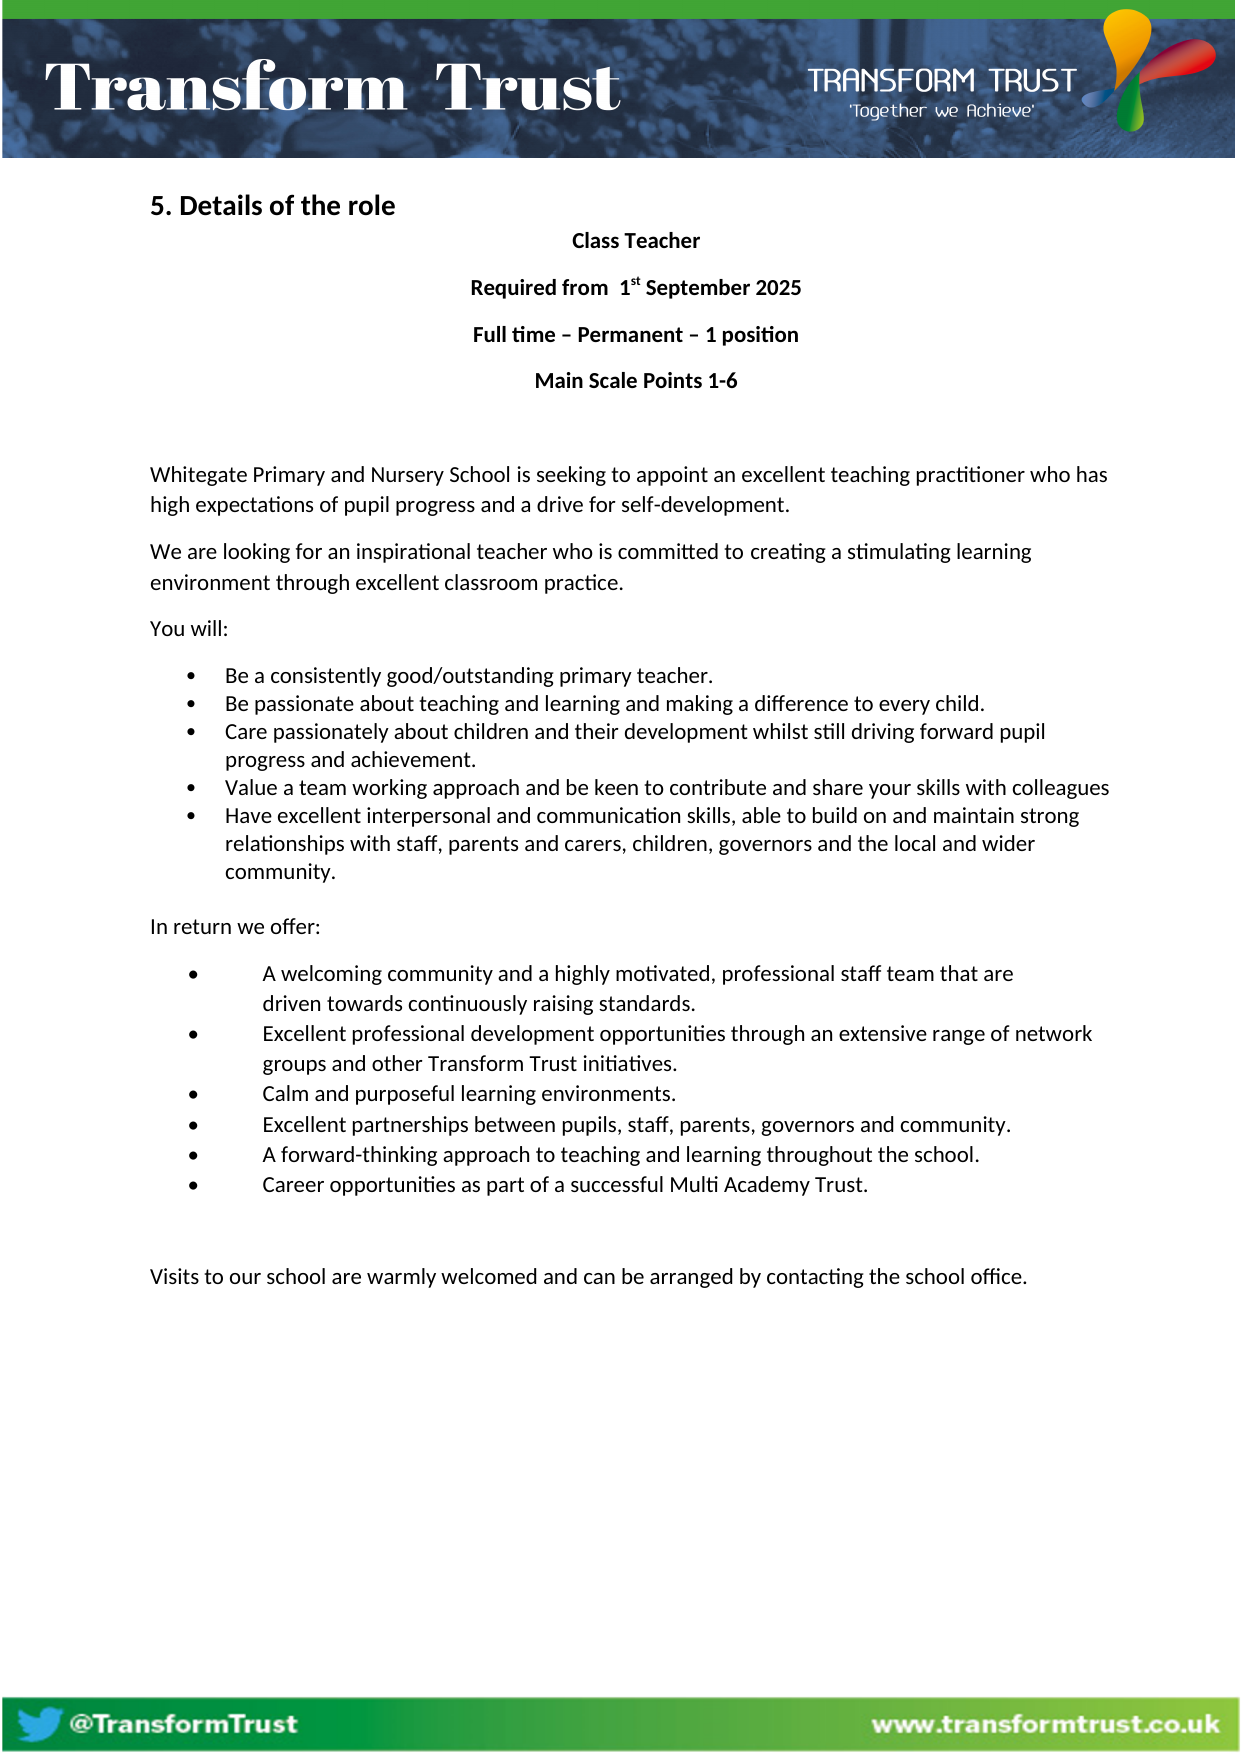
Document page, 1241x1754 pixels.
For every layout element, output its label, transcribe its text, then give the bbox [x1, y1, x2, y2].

text 5. Details of the role [150, 187, 1122, 223]
list Care passionately about children and their development whilst still driving forward pupil progress and achievement. [187, 717, 1122, 773]
list A forward-thinking approach to teaching and learning throughout the school. [187, 1140, 1122, 1168]
list Value a team working approach and be keen to contribute and share your skills with colleagues [187, 773, 1122, 801]
text Required from 1st September 2025 [150, 273, 1122, 301]
list Excellent professional development opportunities through an extensive range of network groups and other Transform Trust initiatives. [187, 1019, 1122, 1077]
text You will: [150, 614, 1122, 642]
list Excellent partnerships between pupils, staff, parents, governors and community. [187, 1110, 1122, 1138]
picture [2, 0, 1235, 158]
list Have excellent interpersonal and communication skills, able to build on and maintain strong relationships with staff, parents and carers, children, governors and the local and wider community. [187, 801, 1122, 886]
text We are looking for an inspirational teacher who is committed to creating a stimulating learning environment through excellent classroom practice. [150, 537, 1122, 596]
list Be passionate about teaching and learning and making a difference to every child. [187, 689, 1122, 717]
text Whitegate Primary and Nursery School is seeking to appoint an excellent teaching practitioner who has high expectations of pupil progress and a drive for self-development. [150, 460, 1122, 518]
list Career opportunities as part of a successful Multi Academy Trust. [187, 1170, 1122, 1198]
text Main Scale Points 1-6 [150, 367, 1122, 394]
text Full time – Permanent – 1 position [150, 320, 1122, 348]
text In return we offer: [150, 912, 1122, 940]
text Class Teacher [150, 226, 1122, 254]
text Visits to our school are warmly welcomed and can be arranged by contacting the school office. [150, 1262, 1122, 1290]
list Calm and purposeful learning environments. [187, 1079, 1122, 1108]
list Be a consistently good/outstanding primary teacher. [187, 661, 1122, 689]
list A welcoming community and a highly motivated, professional staff team that are driven towards continuously raising standards. [187, 959, 1122, 1017]
picture [2, 1695, 1241, 1754]
